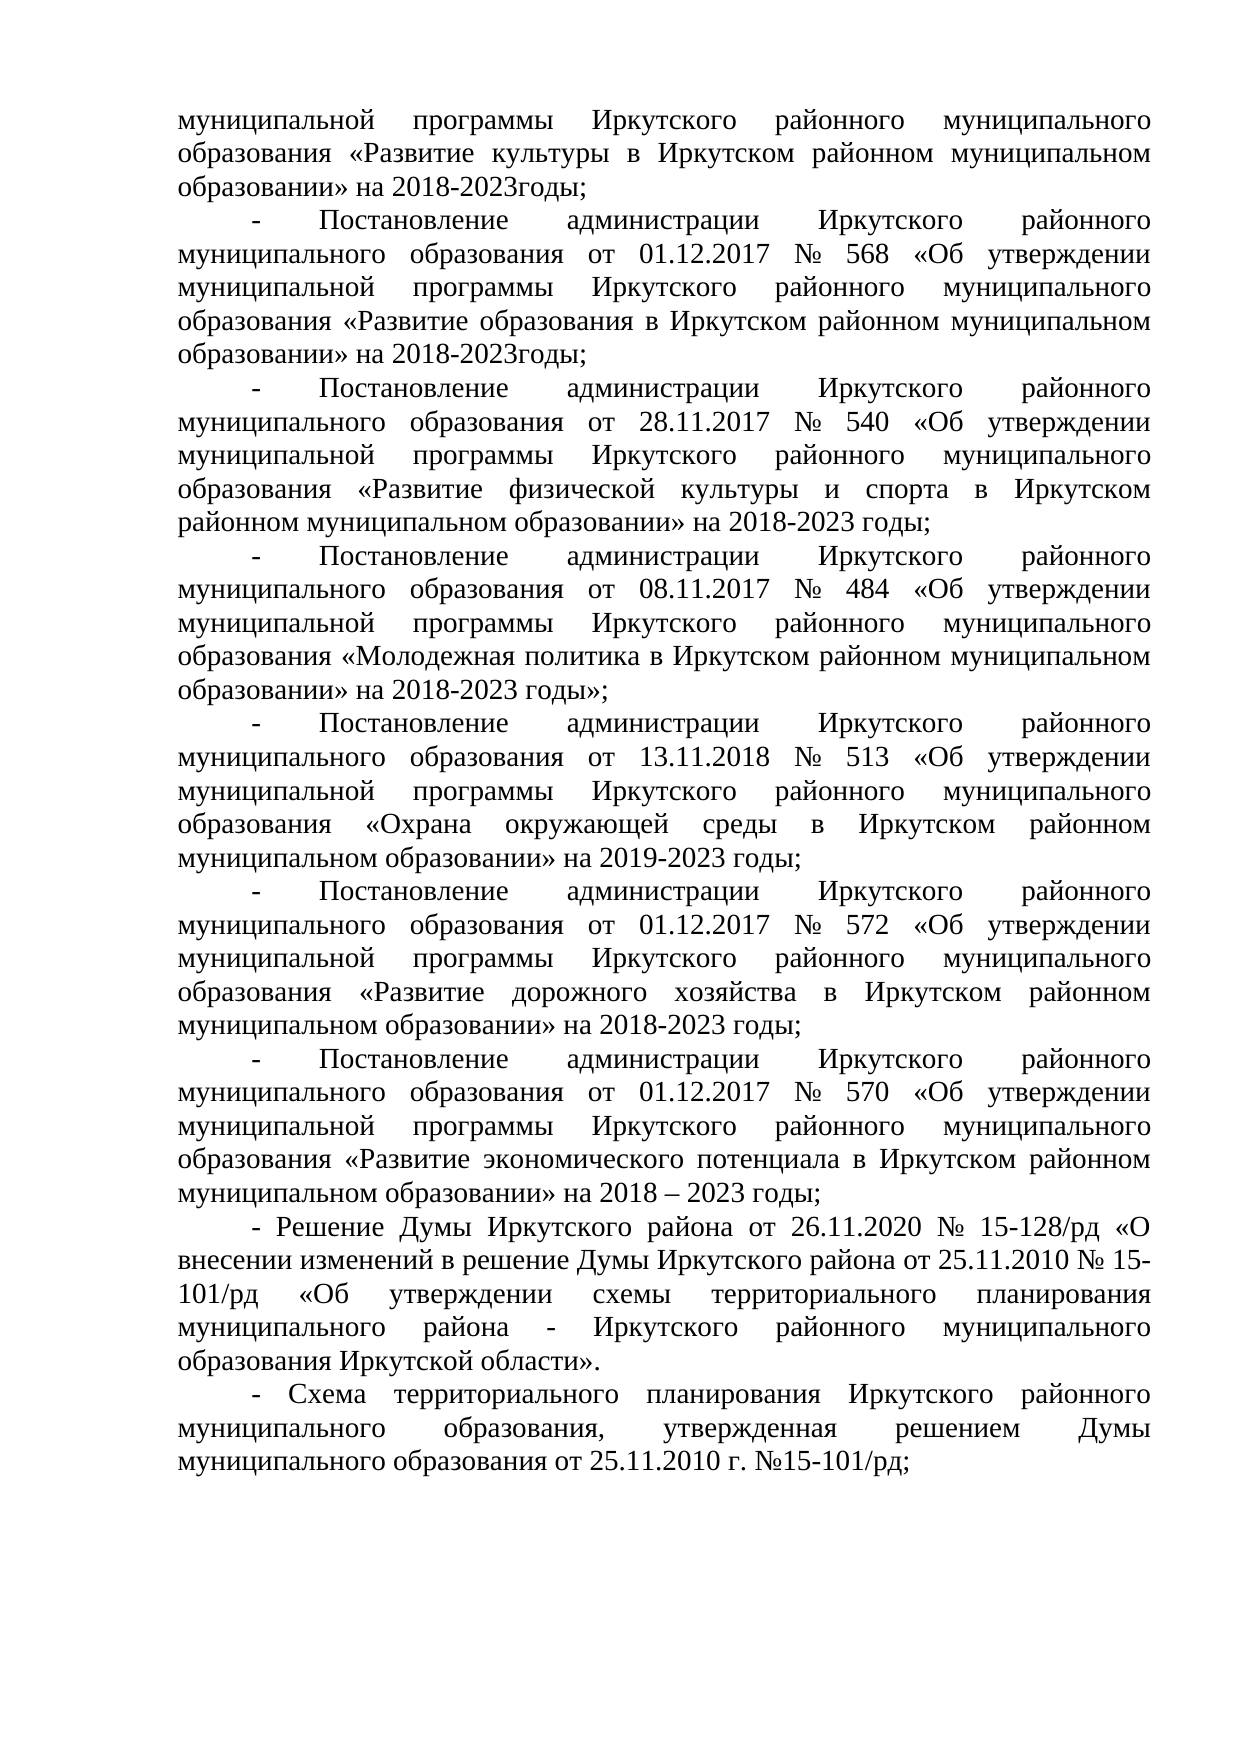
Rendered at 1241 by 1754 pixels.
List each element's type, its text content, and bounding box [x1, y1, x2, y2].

text - Схема территориального планирования Иркутского районного муниципального образования, утвержденная решением Думы муниципального образования от 25.11.2010 г. №15-101/рд; [177, 1376, 1152, 1477]
text - Постановление администрации Иркутского районного муниципального образования от 28.11.2017 № 540 «Об утверждении муниципальной программы Иркутского районного муниципального образования «Развитие физической культуры и спорта в Иркутском районном муниципальном образовании» на 2018-2023 годы; [177, 370, 1152, 538]
text - Постановление администрации Иркутского районного муниципального образования от 01.12.2017 № 572 «Об утверждении муниципальной программы Иркутского районного муниципального образования «Развитие дорожного хозяйства в Иркутском районном муниципальном образовании» на 2018-2023 годы; [177, 873, 1152, 1041]
text - Постановление администрации Иркутского районного муниципального образования от 13.11.2018 № 513 «Об утверждении муниципальной программы Иркутского районного муниципального образования «Охрана окружающей среды в Иркутском районном муниципальном образовании» на 2019-2023 годы; [177, 706, 1152, 873]
text - Постановление администрации Иркутского районного муниципального образования от 01.12.2017 № 568 «Об утверждении муниципальной программы Иркутского районного муниципального образования «Развитие образования в Иркутском районном муниципальном образовании» на 2018-2023годы; [177, 202, 1152, 370]
text - Постановление администрации Иркутского районного муниципального образования от 08.11.2017 № 484 «Об утверждении муниципальной программы Иркутского районного муниципального образования «Молодежная политика в Иркутском районном муниципальном образовании» на 2018-2023 годы»; [177, 538, 1152, 706]
text - Решение Думы Иркутского района от 26.11.2020 № 15-128/рд «О внесении изменений в решение Думы Иркутского района от 25.11.2010 № 15-101/рд «Об утверждении схемы территориального планирования муниципального района - Иркутского районного муниципального образования Иркутской области». [177, 1209, 1152, 1376]
text - Постановление администрации Иркутского районного муниципального образования от 01.12.2017 № 570 «Об утверждении муниципальной программы Иркутского районного муниципального образования «Развитие экономического потенциала в Иркутском районном муниципальном образовании» на 2018 – 2023 годы; [177, 1041, 1152, 1209]
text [177, 102, 1152, 202]
